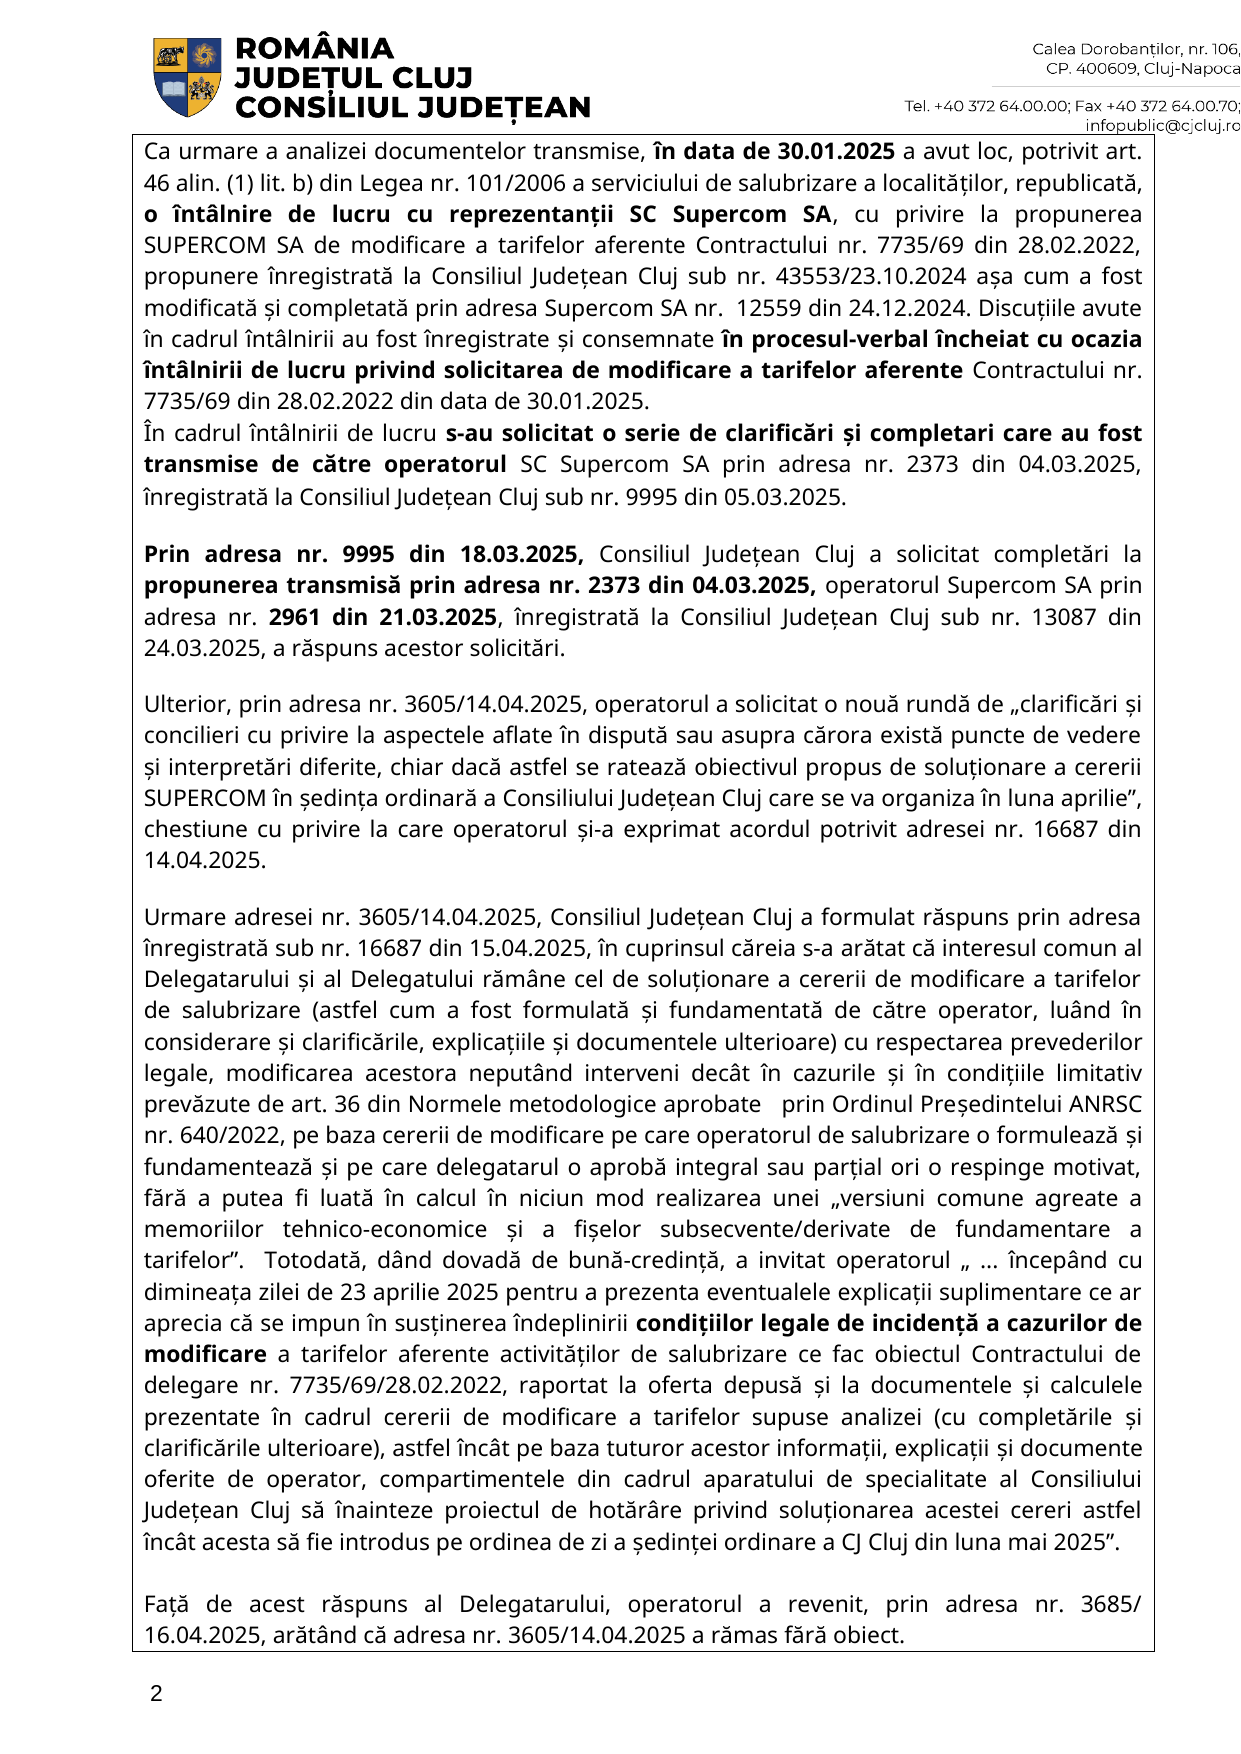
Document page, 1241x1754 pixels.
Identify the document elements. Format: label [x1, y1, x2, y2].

picture [904, 40, 1241, 135]
picture [153, 31, 590, 125]
table_cell [133, 135, 1154, 1651]
